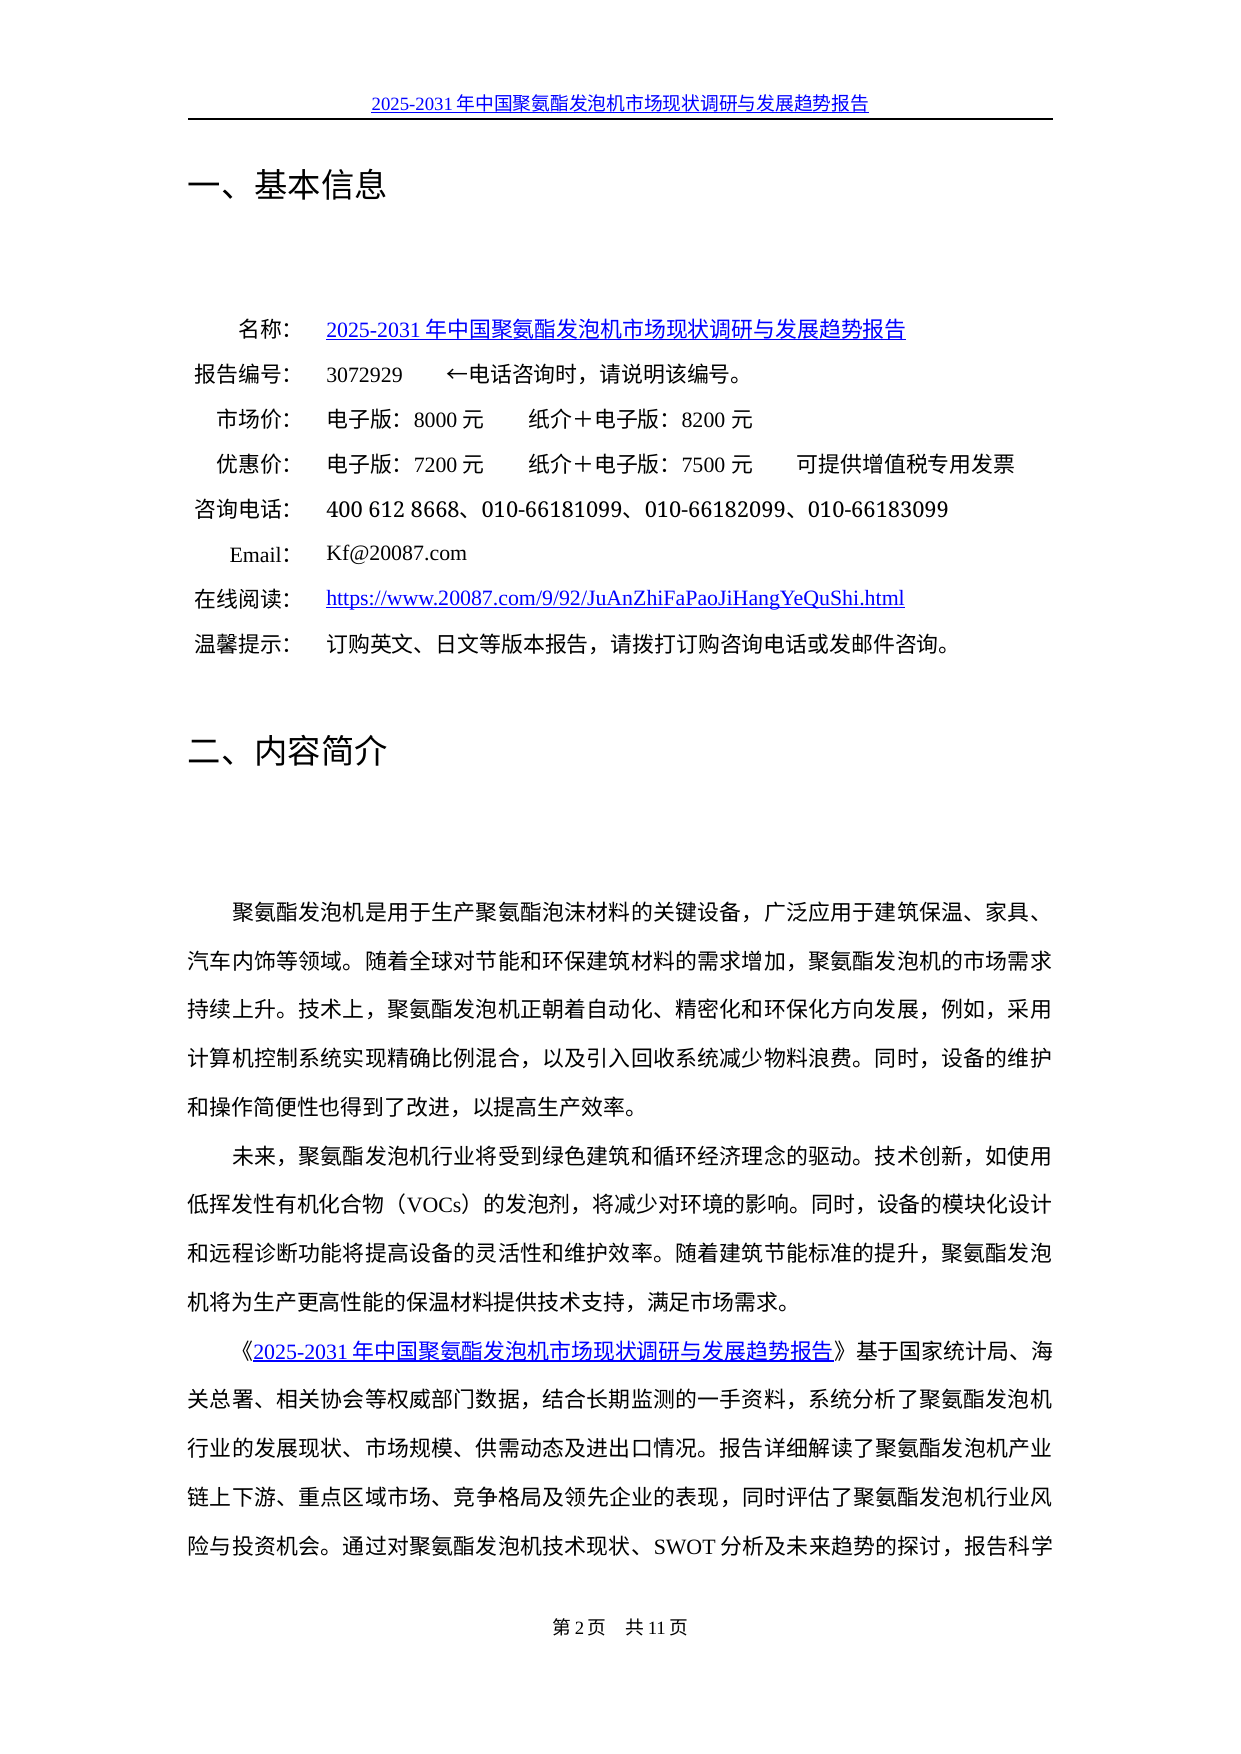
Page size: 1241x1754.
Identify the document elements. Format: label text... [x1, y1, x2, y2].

table_cell 报告编号： [167, 357, 315, 402]
table_cell 电子版：7200 元 纸介＋电子版：7500 元 可提供增值税专用发票 [315, 447, 1073, 492]
table_header 名称： [167, 312, 315, 357]
table_cell 400 612 8668、010-66181099、010-66182099、010-66183099 [315, 492, 1073, 537]
table_cell 在线阅读： [167, 582, 315, 627]
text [187, 894, 1053, 1561]
table_cell 咨询电话： [167, 492, 315, 537]
table_cell [315, 582, 1073, 627]
table_cell 订购英文、日文等版本报告，请拨打订购咨询电话或发邮件咨询。 [315, 627, 1073, 672]
title 二、内容简介 [187, 717, 1053, 782]
title 一、基本信息 [187, 150, 1053, 215]
table_cell 市场价： [167, 402, 315, 447]
table_header 2025-2031年中国聚氨酯发泡机市场现状调研与发展趋势报告 [315, 312, 1073, 357]
table_cell 优惠价： [167, 447, 315, 492]
table_cell 3072929 ←电话咨询时，请说明该编号。 [315, 357, 1073, 402]
table_cell 电子版：8000 元 纸介＋电子版：8200 元 [315, 402, 1073, 447]
table_cell Email： [167, 537, 315, 582]
table_cell 温馨提示： [167, 627, 315, 672]
table_cell Kf@20087.com [315, 537, 1073, 582]
